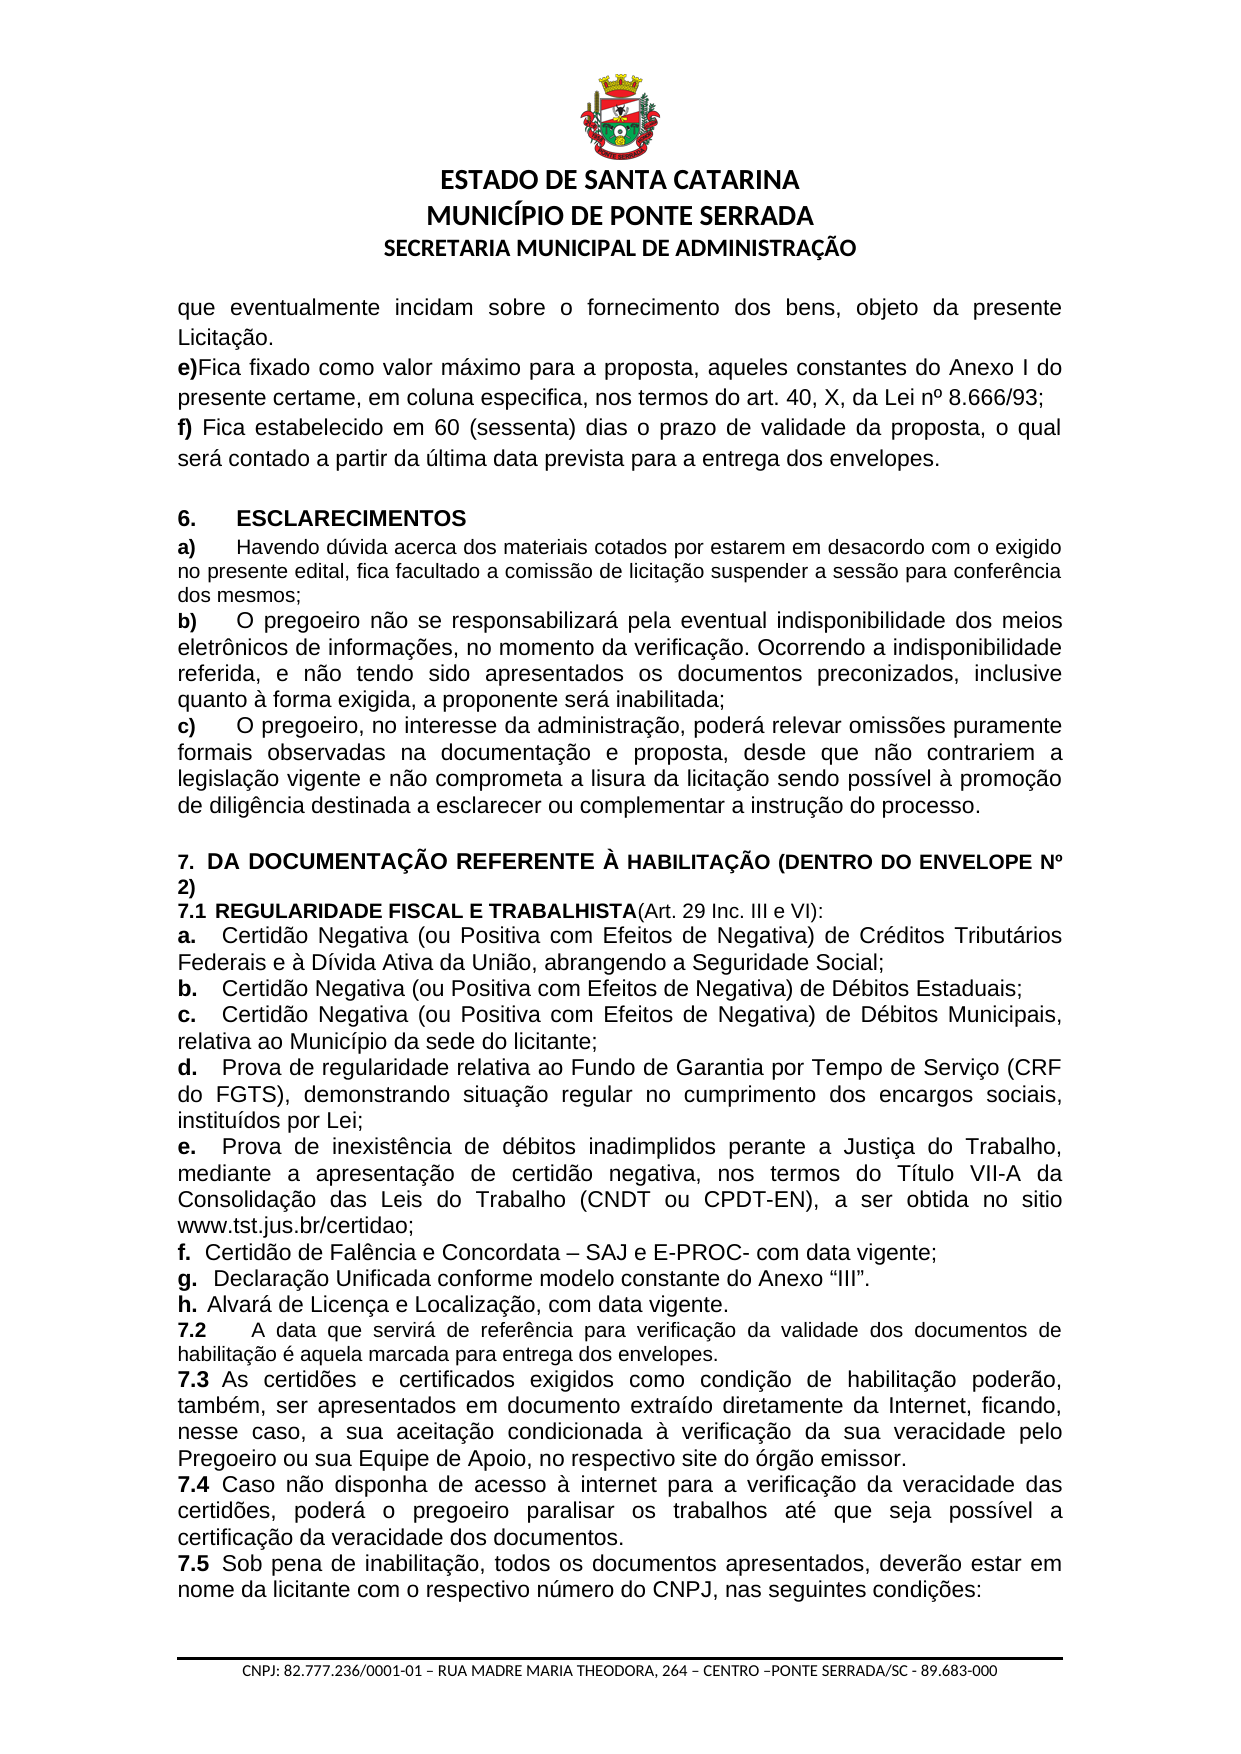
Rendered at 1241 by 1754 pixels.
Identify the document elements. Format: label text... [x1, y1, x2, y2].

text f) Fica estabelecido em 60 (sessenta) dias o prazo de validade da proposta, o qual será contado a partir da última data prevista para a entrega dos envelopes. [177, 414, 1063, 471]
list Prova de inexistência de débitos inadimplidos perante a Justiça do Trabalho, mediante a apresentação de certidão negativa, nos termos do Título VII-A da Consolidação das Leis do Trabalho (CNDT ou CPDT-EN), a ser obtida no sitio www.tst.jus.br/certidao; [177, 1133, 1063, 1239]
text e)Fica fixado como valor máximo para a proposta, aqueles constantes do Anexo I do presente certame, em coluna especifica, nos termos do art. 40, X, da Lei nº 8.666/93; [177, 354, 1063, 411]
list ESCLARECIMENTOS [177, 505, 1063, 531]
list Alvará de Licença e Localização, com data vigente. [177, 1291, 1063, 1318]
list Declaração Unificada conforme modelo constante do Anexo “III”. [177, 1265, 1063, 1291]
list O pregoeiro não se responsabilizará pela eventual indisponibilidade dos meios eletrônicos de informações, no momento da verificação. Ocorrendo a indisponibilidade referida, e não tendo sido apresentados os documentos preconizados, inclusive quanto à forma exigida, a proponente será inabilitada; [177, 607, 1063, 712]
list O pregoeiro, no interesse da administração, poderá relevar omissões puramente formais observadas na documentação e proposta, desde que não contrariem a legislação vigente e não comprometa a lisura da licitação sendo possível à promoção de diligência destinada a esclarecer ou complementar a instrução do processo. [177, 712, 1063, 818]
list Sob pena de inabilitação, todos os documentos apresentados, deverão estar em nome da licitante com o respectivo número do CNPJ, nas seguintes condições: [177, 1550, 1063, 1603]
list Certidão de Falência e Concordata – SAJ e E-PROC- com data vigente; [177, 1239, 1063, 1265]
list REGULARIDADE FISCAL E TRABALHISTA(Art. 29 Inc. III e VI): [177, 898, 1063, 922]
list Certidão Negativa (ou Positiva com Efeitos de Negativa) de Débitos Estaduais; [177, 975, 1063, 1001]
list DA DOCUMENTAÇÃO REFERENTE À HABILITAÇÃO (DENTRO DO ENVELOPE Nº 2) [177, 848, 1063, 898]
list Prova de regularidade relativa ao Fundo de Garantia por Tempo de Serviço (CRF do FGTS), demonstrando situação regular no cumprimento dos encargos sociais, instituídos por Lei; [177, 1054, 1063, 1133]
picture [580, 73, 661, 162]
list Caso não disponha de acesso à internet para a verificação da veracidade das certidões, poderá o pregoeiro paralisar os trabalhos até que seja possível a certificação da veracidade dos documentos. [177, 1471, 1063, 1550]
list Certidão Negativa (ou Positiva com Efeitos de Negativa) de Débitos Municipais, relativa ao Município da sede do licitante; [177, 1001, 1063, 1054]
list As certidões e certificados exigidos como condição de habilitação poderão, também, ser apresentados em documento extraído diretamente da Internet, ficando, nesse caso, a sua aceitação condicionada à verificação da sua veracidade pelo Pregoeiro ou sua Equipe de Apoio, no respectivo site do órgão emissor. [177, 1366, 1063, 1471]
list Certidão Negativa (ou Positiva com Efeitos de Negativa) de Créditos Tributários Federais e à Dívida Ativa da União, abrangendo a Seguridade Social; [177, 922, 1063, 975]
list A data que servirá de referência para verificação da validade dos documentos de habilitação é aquela marcada para entrega dos envelopes. [177, 1318, 1063, 1366]
list Havendo dúvida acerca dos materiais cotados por estarem em desacordo com o exigido no presente edital, fica facultado a comissão de licitação suspender a sessão para conferência dos mesmos; [177, 535, 1063, 607]
